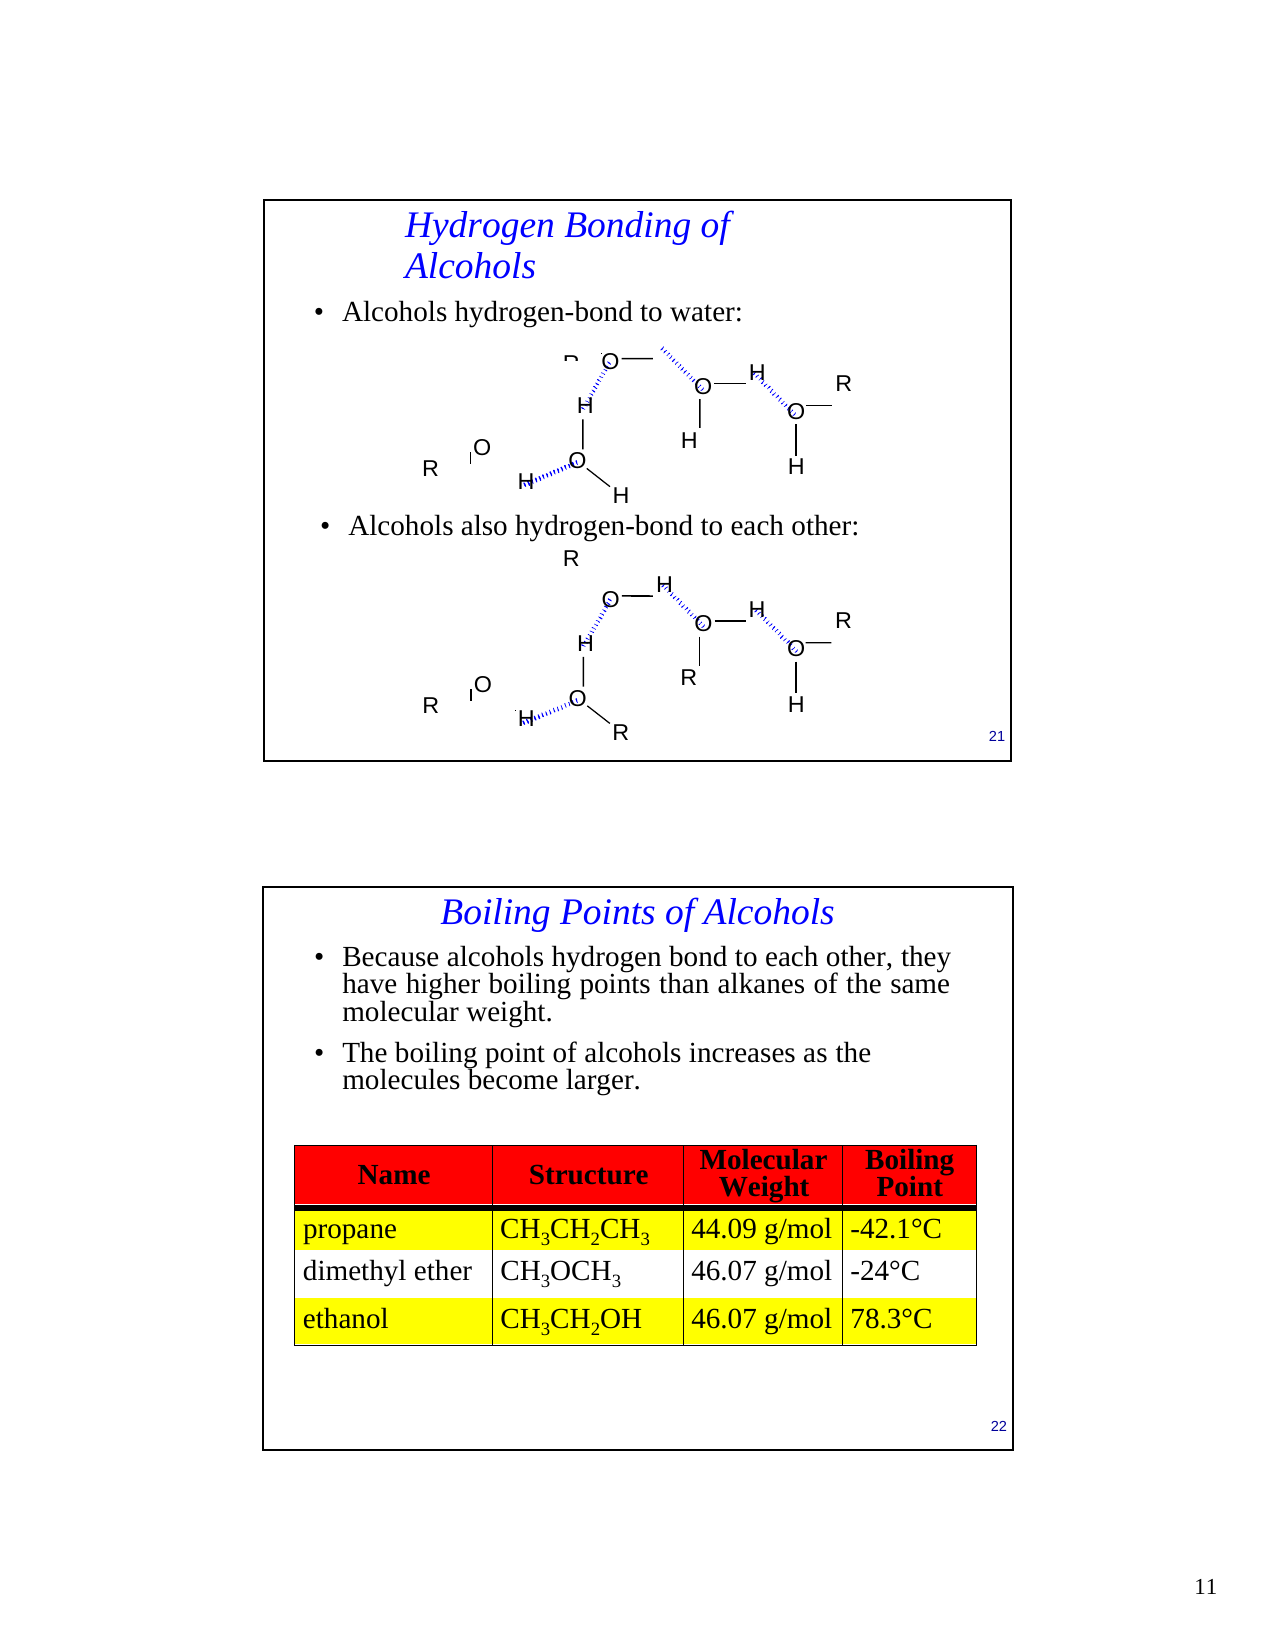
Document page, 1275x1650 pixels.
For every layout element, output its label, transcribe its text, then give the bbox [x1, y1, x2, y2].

table_cell 44.09 g/mol [684, 1211, 842, 1250]
table_header Structure [493, 1146, 683, 1204]
table_cell ethanol [295, 1298, 492, 1344]
picture [604, 361, 611, 367]
picture [790, 642, 798, 653]
picture [581, 361, 611, 410]
picture [522, 698, 578, 725]
picture [660, 346, 704, 391]
picture [604, 598, 612, 605]
table_cell 78.3°C [843, 1298, 976, 1344]
table_cell CH3CH2CH3 [493, 1211, 683, 1250]
picture [754, 608, 798, 653]
picture [571, 460, 578, 466]
table_cell dimethyl ether [295, 1250, 492, 1297]
table_header Name [295, 1146, 492, 1204]
table_cell -42.1°C [843, 1211, 976, 1250]
picture [790, 405, 796, 416]
table_header Boiling Point [843, 1146, 976, 1204]
picture [661, 583, 705, 628]
table_cell 46.07 g/mol [684, 1298, 842, 1344]
picture [581, 598, 612, 647]
table_header Molecular Weight [684, 1146, 842, 1204]
table_cell propane [295, 1211, 492, 1250]
picture [697, 380, 704, 391]
picture [523, 460, 578, 487]
picture [571, 698, 578, 704]
table_cell CH3CH2OH [493, 1298, 683, 1344]
table_cell -24°C [843, 1250, 976, 1297]
picture [752, 371, 796, 416]
table_cell 46.07 g/mol [684, 1250, 842, 1297]
table_cell CH3OCH3 [493, 1250, 683, 1297]
picture [522, 719, 530, 725]
picture [697, 617, 705, 628]
